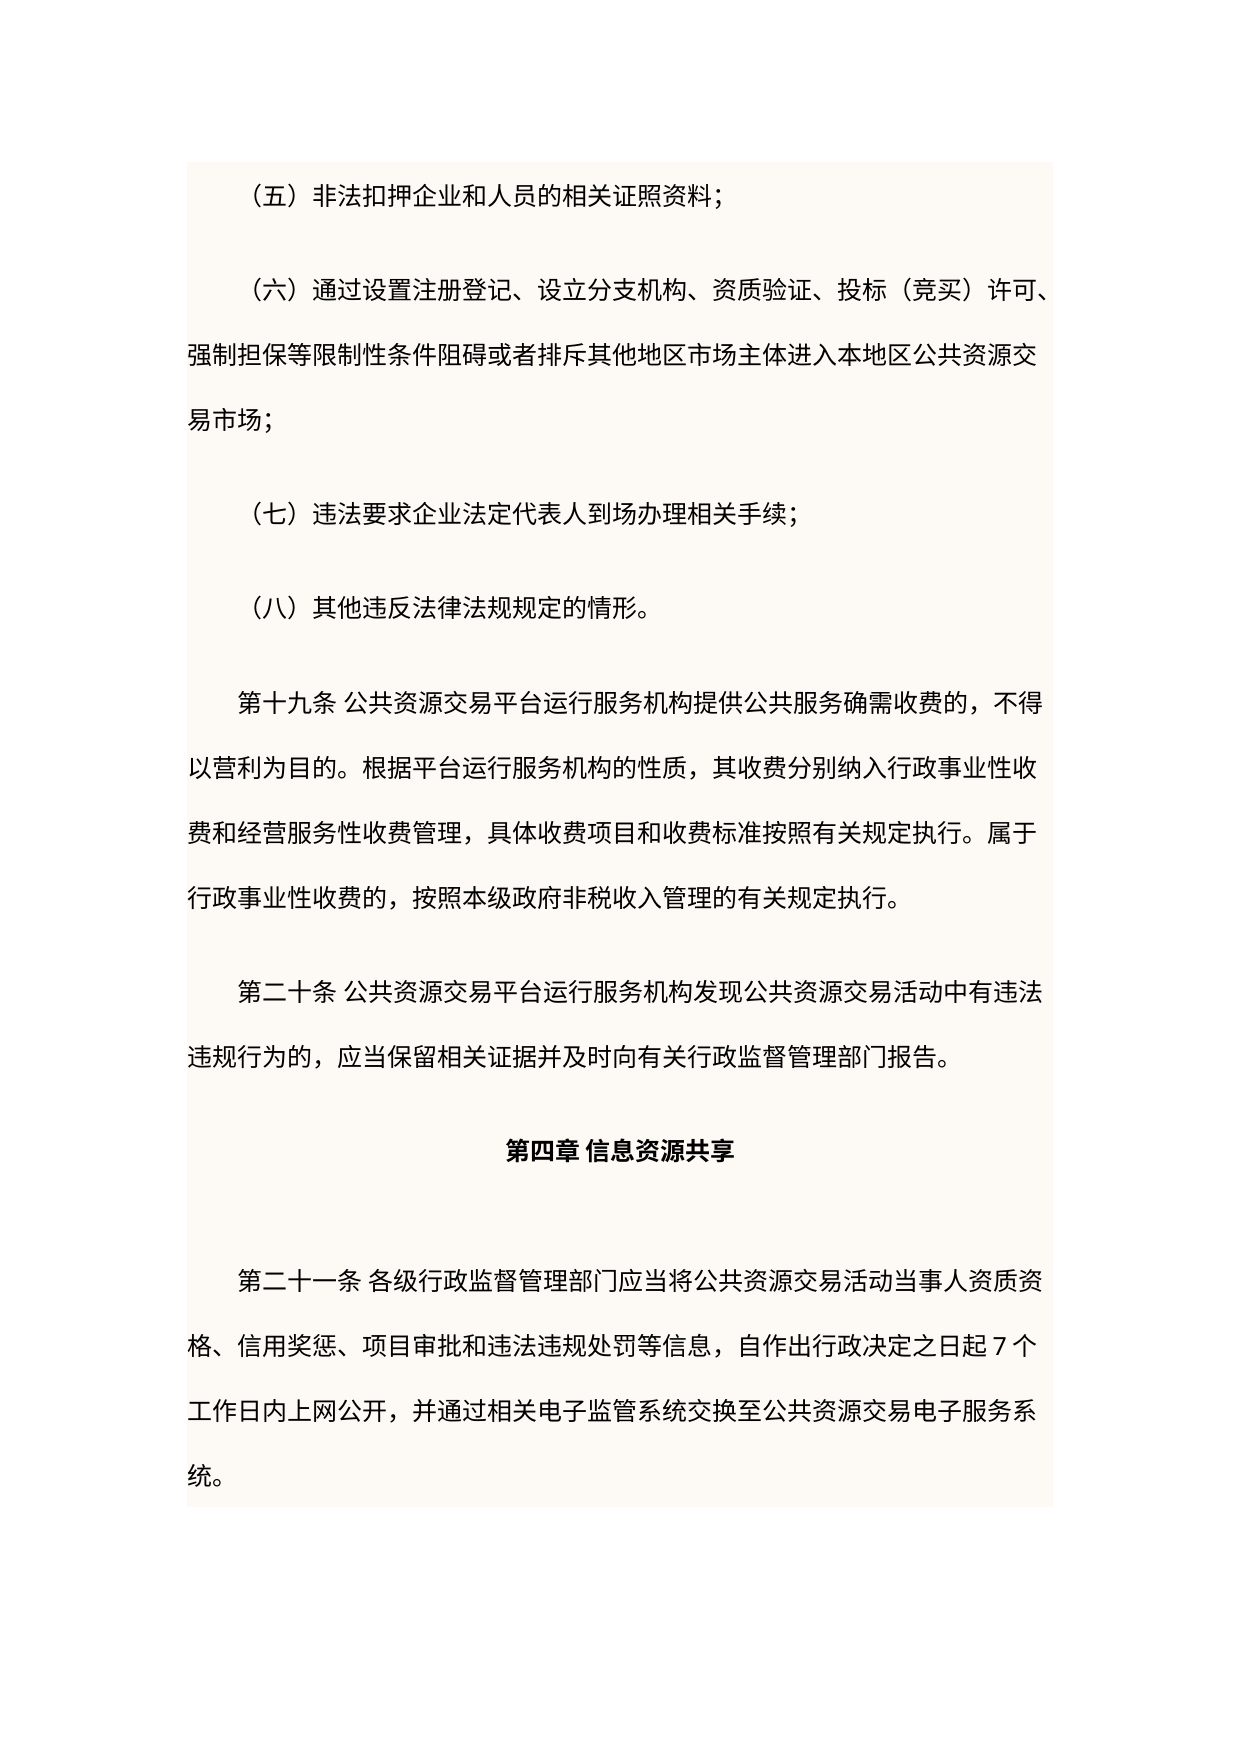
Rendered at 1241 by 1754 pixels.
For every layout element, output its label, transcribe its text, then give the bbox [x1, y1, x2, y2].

text 第四章 信息资源共享 [187, 1117, 1053, 1182]
text 第二十一条 各级行政监督管理部门应当将公共资源交易活动当事人资质资格、信用奖惩、项目审批和违法违规处罚等信息，自作出行政决定之日起7个工作日内上网公开，并通过相关电子监管系统交换至公共资源交易电子服务系统。 [187, 1247, 1053, 1507]
text （五）非法扣押企业和人员的相关证照资料； [187, 162, 1053, 227]
text （六）通过设置注册登记、设立分支机构、资质验证、投标（竞买）许可、强制担保等限制性条件阻碍或者排斥其他地区市场主体进入本地区公共资源交易市场； [187, 256, 1053, 451]
text 第十九条 公共资源交易平台运行服务机构提供公共服务确需收费的，不得以营利为目的。根据平台运行服务机构的性质，其收费分别纳入行政事业性收费和经营服务性收费管理，具体收费项目和收费标准按照有关规定执行。属于行政事业性收费的，按照本级政府非税收入管理的有关规定执行。 [187, 669, 1053, 929]
text （七）违法要求企业法定代表人到场办理相关手续； [187, 480, 1053, 545]
text （八）其他违反法律法规规定的情形。 [187, 574, 1053, 639]
text 第二十条 公共资源交易平台运行服务机构发现公共资源交易活动中有违法违规行为的，应当保留相关证据并及时向有关行政监督管理部门报告。 [187, 958, 1053, 1088]
